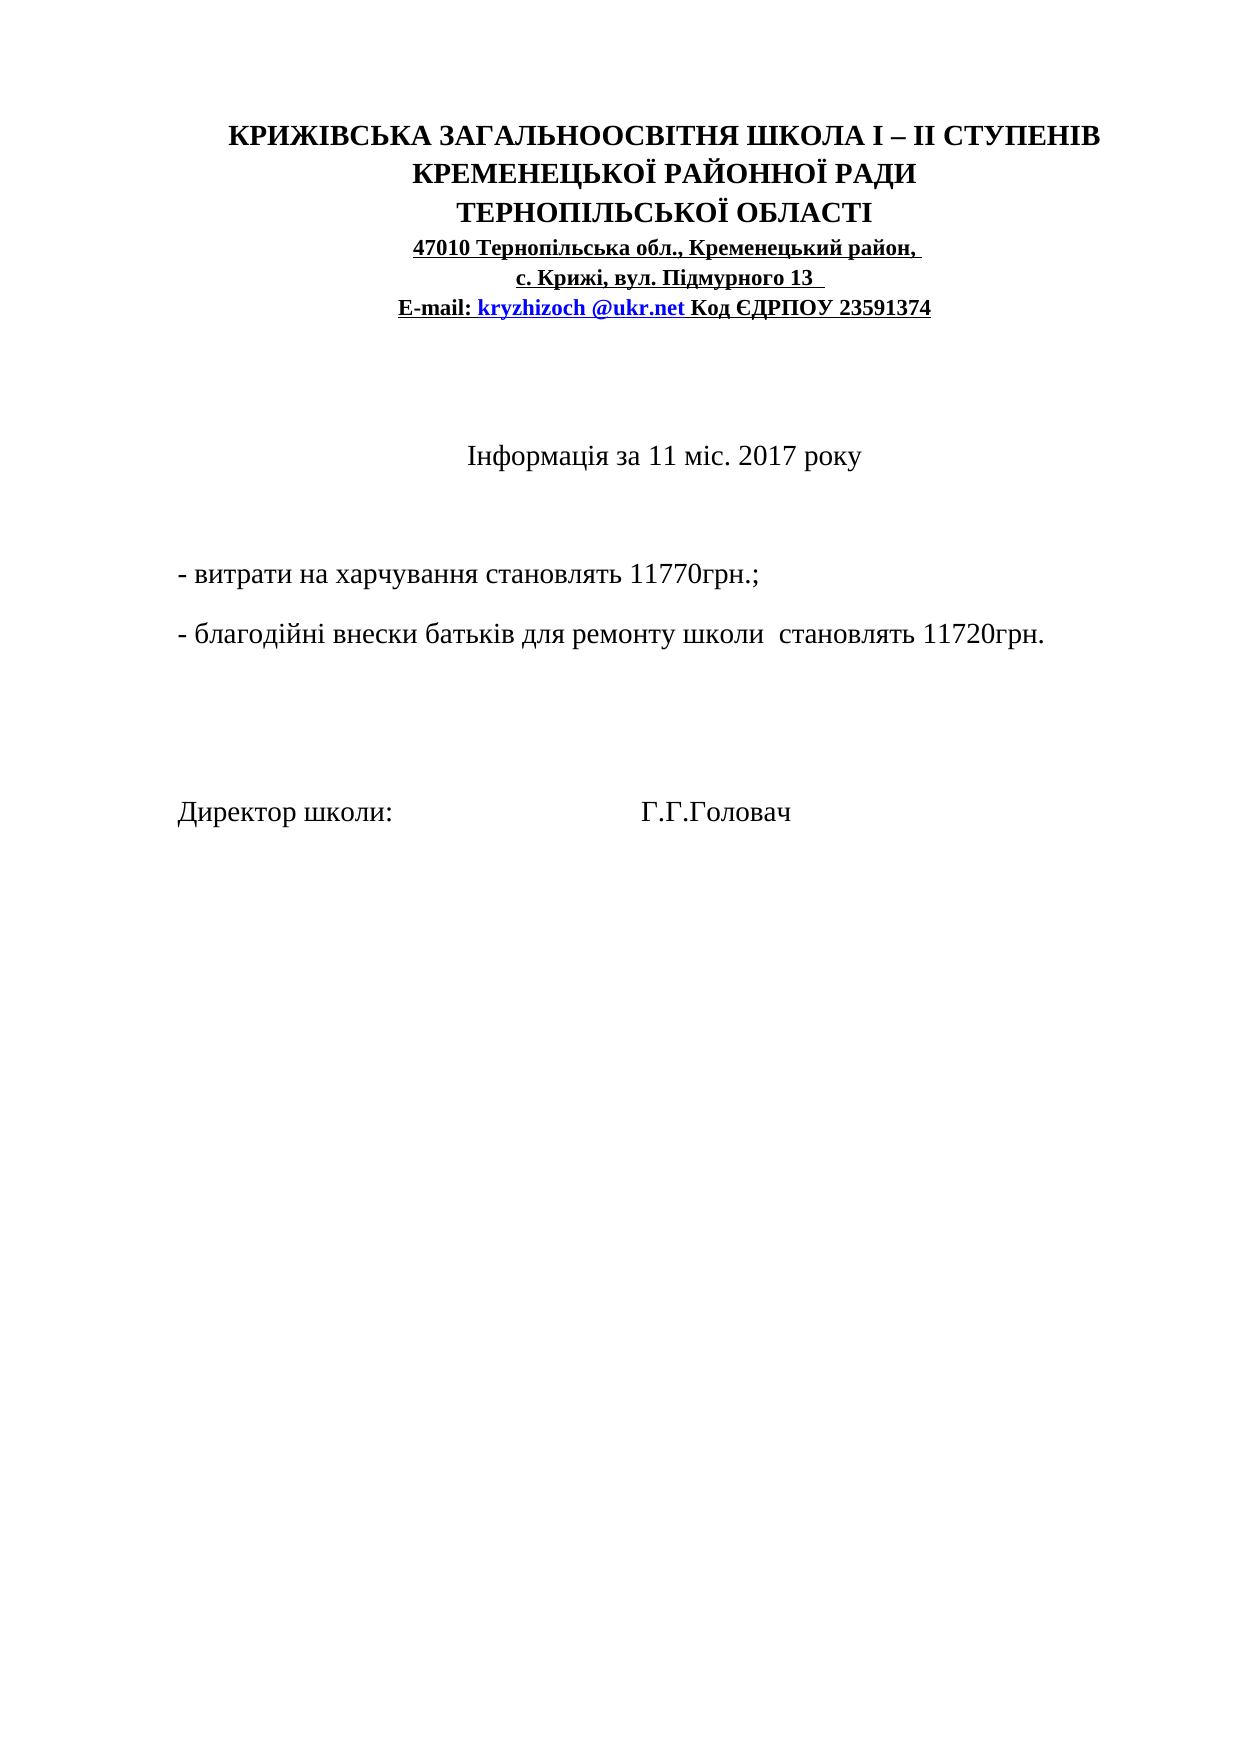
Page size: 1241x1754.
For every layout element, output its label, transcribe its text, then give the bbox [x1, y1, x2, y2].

text - витрати на харчування становлять 11770грн.; [177, 557, 1152, 590]
text E-mail: kryzhizoch @ukr.net Код ЄДРПОУ 23591374 [177, 294, 1152, 321]
text с. Крижі, вул. Підмурного 13 [177, 264, 1152, 290]
text Інформація за 11 міс. 2017 року [177, 438, 1152, 471]
text КРИЖІВСЬКА ЗАГАЛЬНООСВІТНЯ ШКОЛА І – ІІ СТУПЕНІВ [177, 118, 1152, 152]
text - благодійні внески батьків для ремонту школи становлять 11720грн. [177, 616, 1152, 649]
text КРЕМЕНЕЦЬКОЇ РАЙОННОЇ РАДИ [177, 157, 1152, 190]
text Директор школи: Г.Г.Головач [177, 794, 1152, 828]
text 47010 Тернопільська обл., Кременецький район, [177, 234, 1152, 260]
text ТЕРНОПІЛЬСЬКОЇ ОБЛАСТІ [177, 195, 1152, 229]
